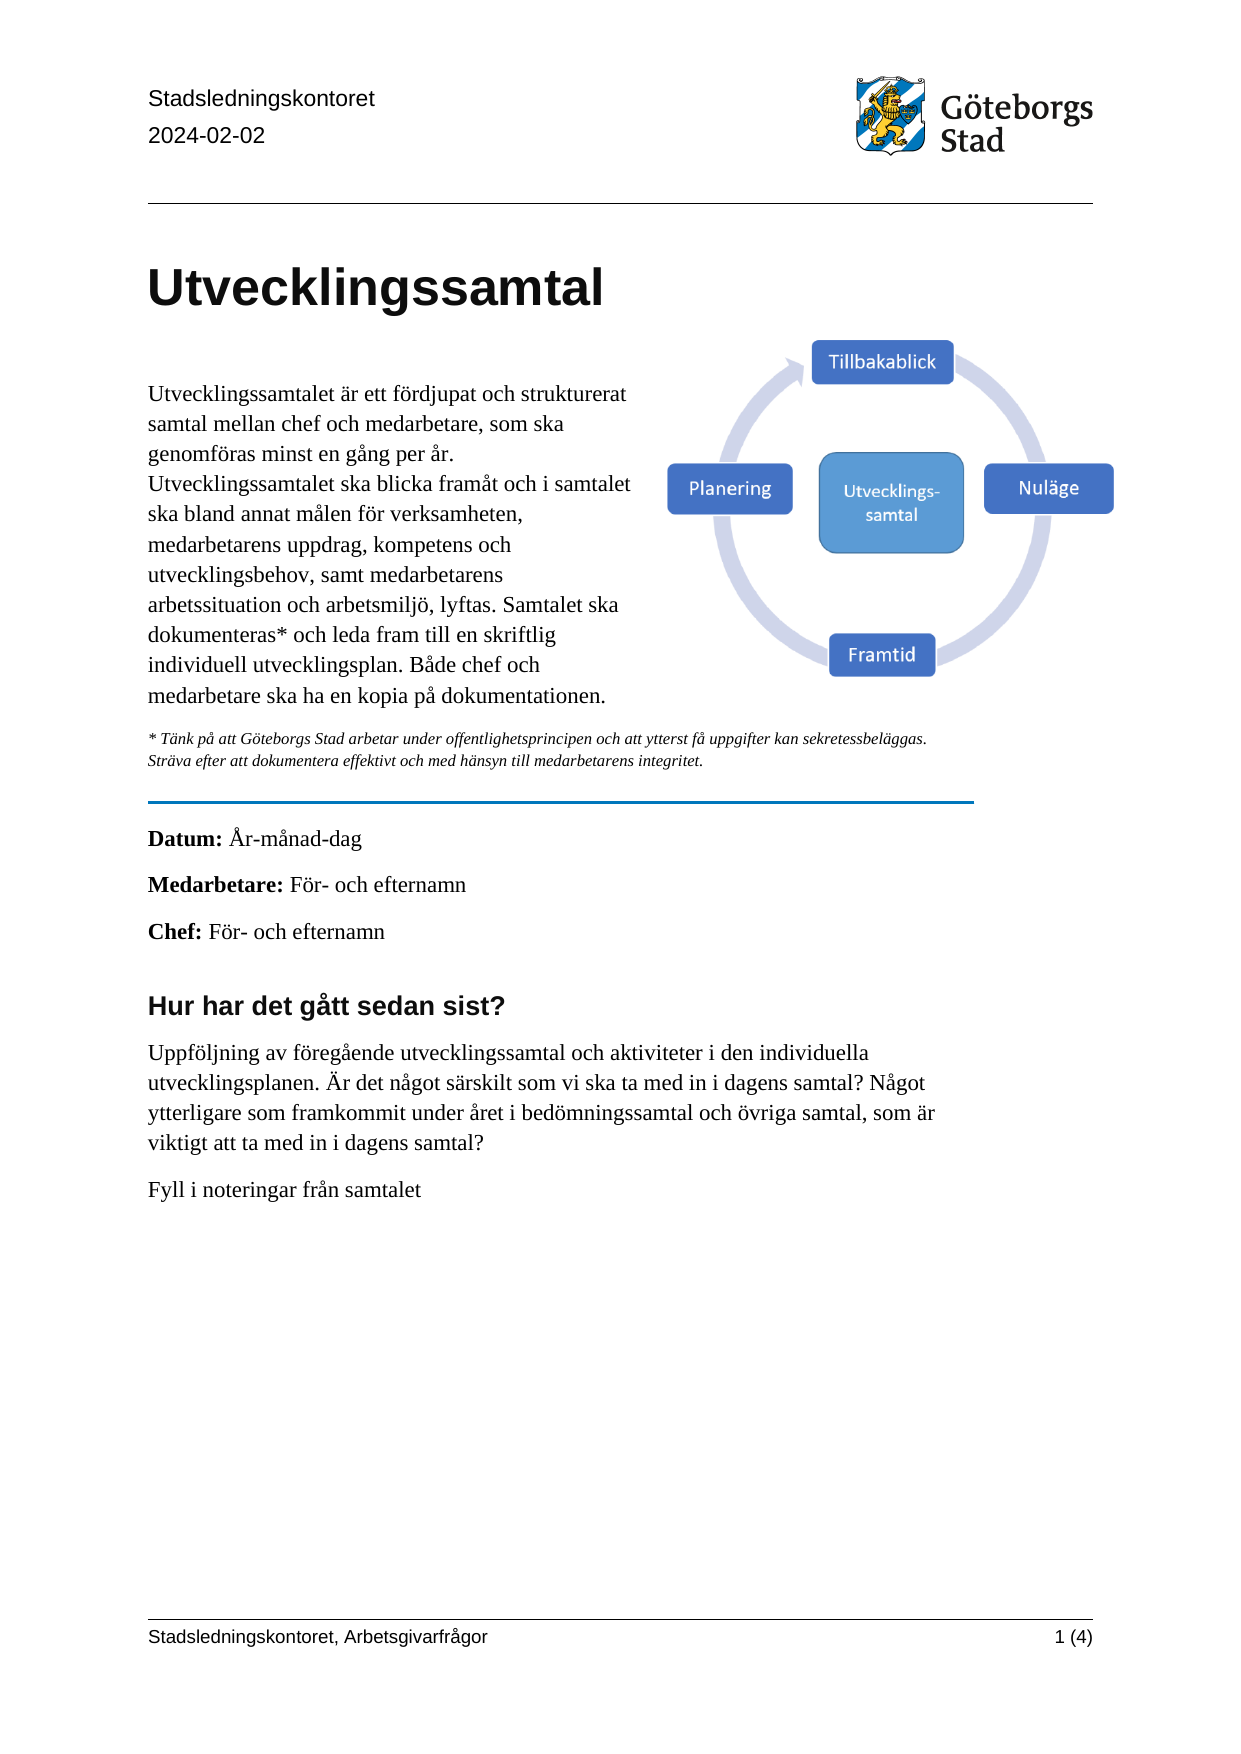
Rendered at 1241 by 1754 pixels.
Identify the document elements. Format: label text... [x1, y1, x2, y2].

picture [856, 76, 1093, 156]
text Datum: [148, 825, 974, 851]
text Utvecklingssamtalet är ett fördjupat och strukturerat samtal mellan chef och medarbetare, som ska genomföras minst en gång per år. Utvecklingssamtalet ska blicka framåt och i samtalet ska bland annat målen för verksamheten, medarbetarens uppdrag, kompetens och utvecklingsbehov, samt medarbetarens arbetssituation och arbetsmiljö, lyftas. Samtalet ska dokumenteras* och leda fram till en skriftlig individuell utvecklingsplan. Både chef och medarbetare ska ha en kopia på dokumentationen. [148, 380, 974, 708]
text * Tänk på att Göteborgs Stad arbetar under offentlighetsprincipen och att ytterst få uppgifter kan sekretessbeläggas. Sträva efter att dokumentera effektivt och med hänsyn till medarbetarens integritet. [148, 729, 974, 770]
text Medarbetare: [148, 872, 974, 898]
text Chef: [148, 918, 974, 945]
subtitle Hur har det gått sedan sist? [148, 990, 974, 1022]
picture [650, 337, 1116, 685]
text Uppföljning av föregående utvecklingssamtal och aktiviteter i den individuella utvecklingsplanen. Är det något särskilt som vi ska ta med in i dagens samtal? Något ytterligare som framkommit under året i bedömningssamtal och övriga samtal, som är viktigt att ta med in i dagens samtal? [148, 1039, 974, 1156]
subtitle Utvecklingssamtal [148, 204, 974, 316]
